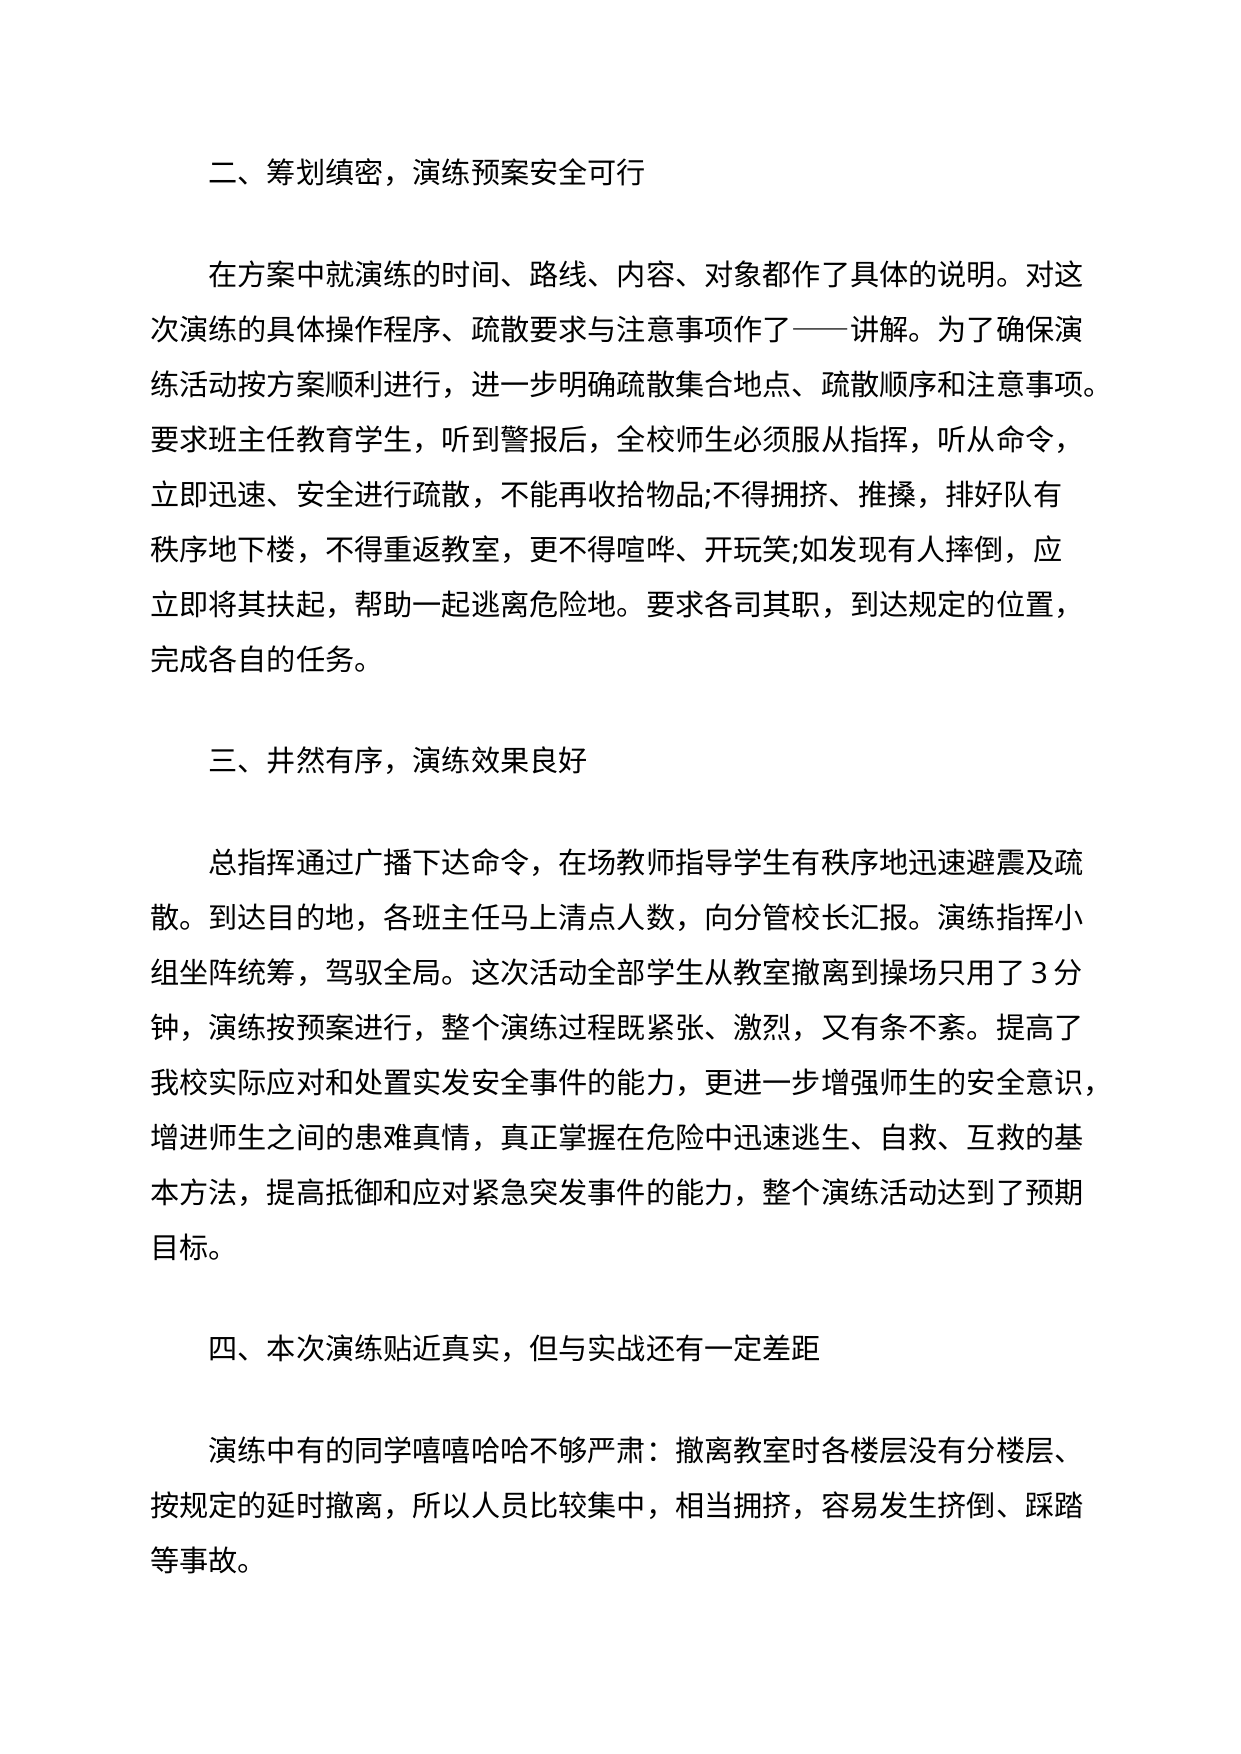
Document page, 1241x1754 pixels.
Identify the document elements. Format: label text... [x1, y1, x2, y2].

text 四、本次演练贴近真实，但与实战还有一定差距 [150, 1326, 1090, 1368]
text 总指挥通过广播下达命令，在场教师指导学生有秩序地迅速避震及疏散。到达目的地，各班主任马上清点人数，向分管校长汇报。演练指挥小组坐阵统筹，驾驭全局。这次活动全部学生从教室撤离到操场只用了3分钟，演练按预案进行，整个演练过程既紧张、激烈，又有条不紊。提高了我校实际应对和处置实发安全事件的能力，更进一步增强师生的安全意识，增进师生之间的患难真情，真正掌握在危险中迅速逃生、自救、互救的基本方法，提高抵御和应对紧急突发事件的能力，整个演练活动达到了预期目标。 [150, 840, 1090, 1266]
text 演练中有的同学嘻嘻哈哈不够严肃：撤离教室时各楼层没有分楼层、按规定的延时撤离，所以人员比较集中，相当拥挤，容易发生挤倒、踩踏等事故。 [150, 1428, 1090, 1580]
text 在方案中就演练的时间、路线、内容、对象都作了具体的说明。对这次演练的具体操作程序、疏散要求与注意事项作了——讲解。为了确保演练活动按方案顺利进行，进一步明确疏散集合地点、疏散顺序和注意事项。要求班主任教育学生，听到警报后，全校师生必须服从指挥，听从命令，立即迅速、安全进行疏散，不能再收拾物品;不得拥挤、推搡，排好队有秩序地下楼，不得重返教室，更不得喧哗、开玩笑;如发现有人摔倒，应立即将其扶起，帮助一起逃离危险地。要求各司其职，到达规定的位置，完成各自的任务。 [150, 252, 1090, 678]
text 三、井然有序，演练效果良好 [150, 738, 1090, 780]
text 二、筹划缜密，演练预案安全可行 [150, 150, 1090, 192]
